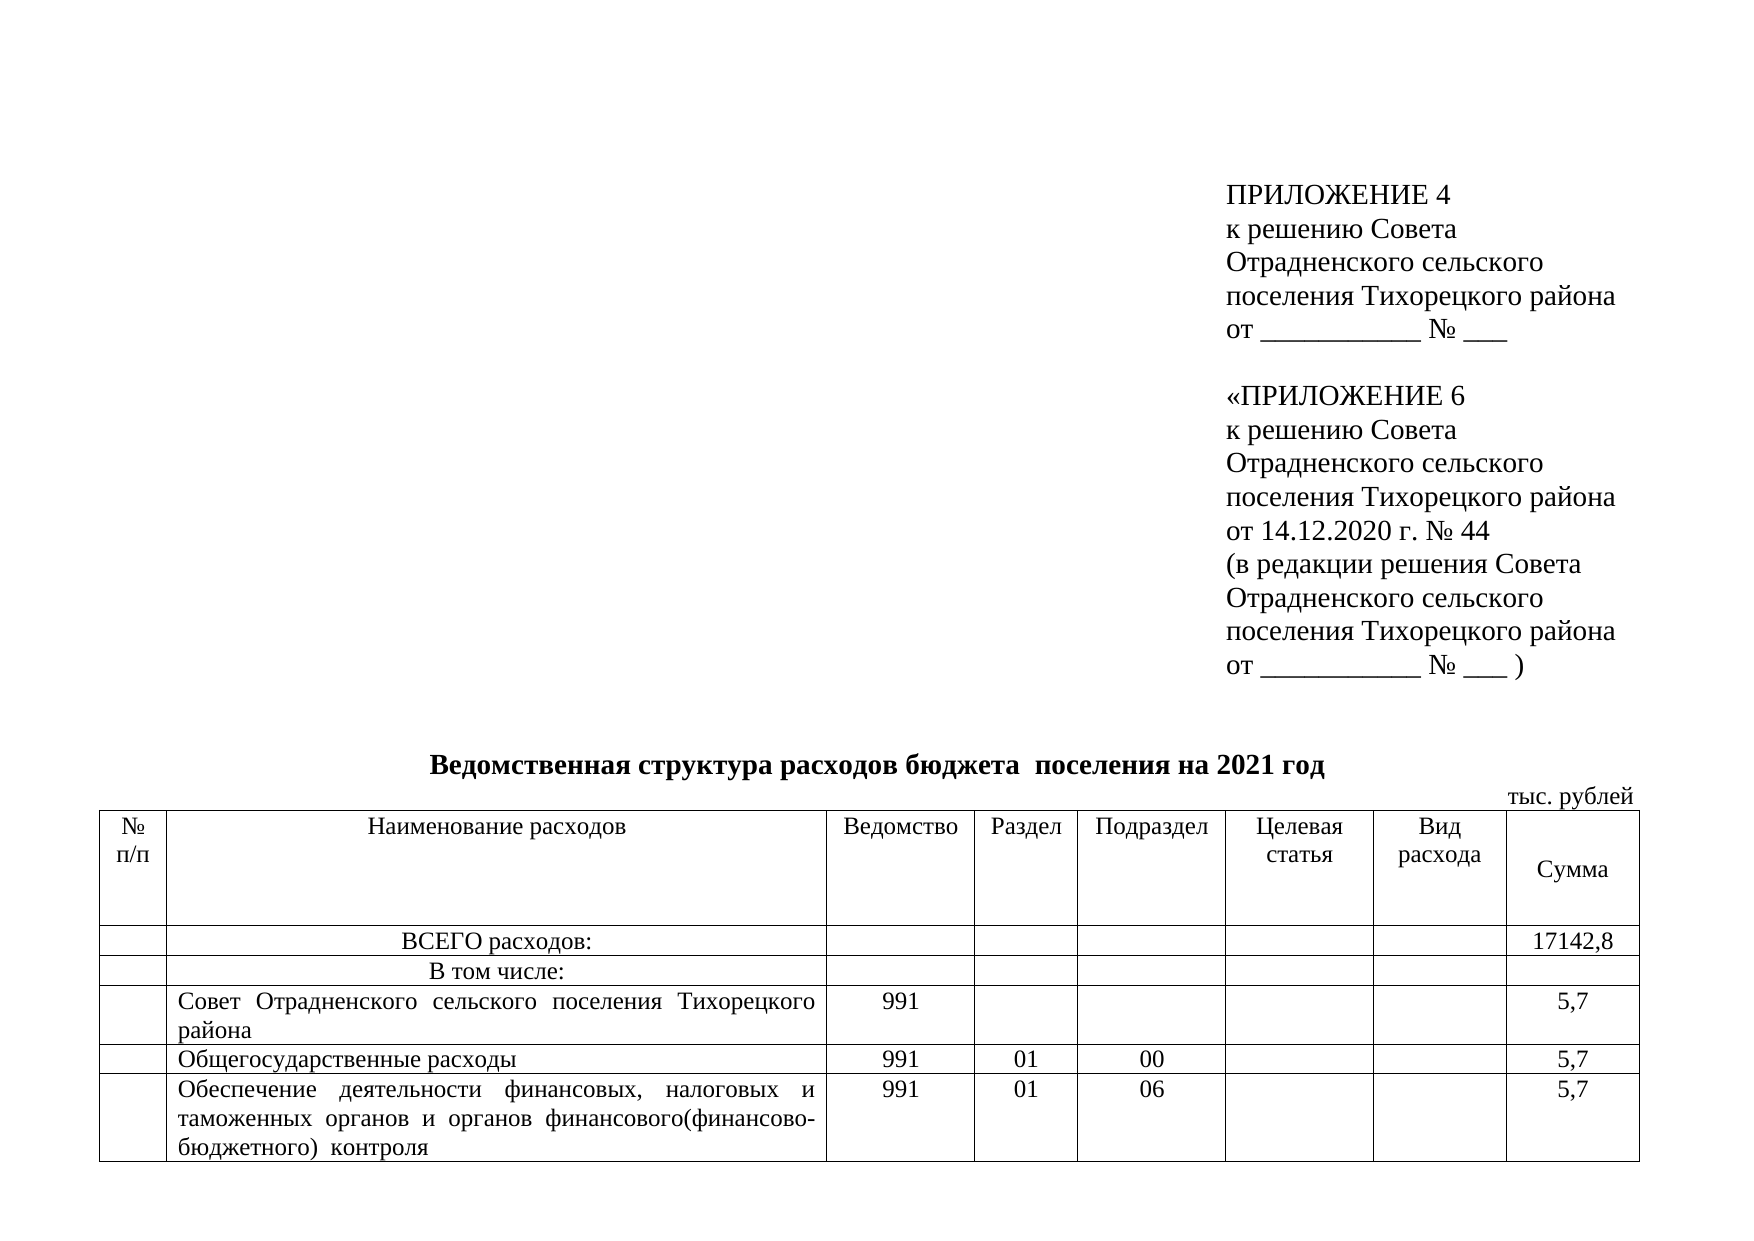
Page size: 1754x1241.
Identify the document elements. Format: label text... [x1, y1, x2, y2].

table_cell [975, 956, 1077, 985]
table_cell В том числе: [167, 956, 826, 985]
table_cell [100, 1045, 166, 1073]
table_cell 991 [827, 1045, 974, 1073]
table_header Ведомство [827, 811, 974, 925]
table_cell [1374, 986, 1506, 1043]
table_cell [1226, 986, 1373, 1043]
table_header Вид расхода [1374, 811, 1506, 925]
table_cell 991 [827, 1074, 974, 1161]
table_cell [1226, 1045, 1373, 1073]
table_cell [1374, 926, 1506, 955]
table_header № п/п [100, 811, 166, 925]
table_header Наименование расходов [167, 811, 826, 925]
table_cell [1374, 1045, 1506, 1073]
table_cell [1374, 1074, 1506, 1161]
table_header ПРИЛОЖЕНИЕ 4 к решению Совета Отрадненского сельского поселения Тихорецкого района от ___________ № ___ «ПРИЛОЖЕНИЕ 6 к решению Совета Отрадненского сельского поселения Тихорецкого района от 14.12.2020 г. № 44 (в редакции решения Совета Отрадненского сельского поселения Тихорецкого района от ___________ № ___ ) [1152, 177, 1639, 680]
table_cell [1078, 986, 1225, 1043]
table_cell [1226, 956, 1373, 985]
table_cell [100, 956, 166, 985]
table_cell Совет Отрадненского сельского поселения Тихорецкого района [167, 986, 826, 1043]
table_cell 00 [1078, 1045, 1225, 1073]
table_cell 991 [827, 986, 974, 1043]
table_cell [975, 926, 1077, 955]
table_cell [1226, 926, 1373, 955]
table_cell [1226, 1074, 1373, 1161]
table_cell Общегосударственные расходы [167, 1045, 826, 1073]
table_cell 01 [975, 1074, 1077, 1161]
text Ведомственная структура расходов бюджета поселения на 2021 год [118, 747, 1636, 781]
table_cell Обеспечение деятельности финансовых, налоговых и таможенных органов и органов финансового(финансово-бюджетного) контроля [167, 1074, 826, 1161]
table_header Раздел [975, 811, 1077, 925]
table_cell [1507, 956, 1639, 985]
table_cell [100, 926, 166, 955]
table_header Подраздел [1078, 811, 1225, 925]
table_cell [100, 1074, 166, 1161]
table_cell 17142,8 [1507, 926, 1639, 955]
table_cell [975, 986, 1077, 1043]
table_cell [1078, 956, 1225, 985]
text тыс. рублей [118, 781, 1636, 810]
table_cell [1374, 956, 1506, 985]
table_header Целевая статья [1226, 811, 1373, 925]
table_cell 5,7 [1507, 1045, 1639, 1073]
table_cell 01 [975, 1045, 1077, 1073]
table_cell [1078, 926, 1225, 955]
table_cell [827, 926, 974, 955]
table_cell 5,7 [1507, 986, 1639, 1043]
table_cell 06 [1078, 1074, 1225, 1161]
table_header Сумма [1507, 811, 1639, 925]
table_cell 5,7 [1507, 1074, 1639, 1161]
table_cell [827, 956, 974, 985]
table_cell ВСЕГО расходов: [167, 926, 826, 955]
table_cell [100, 986, 166, 1043]
